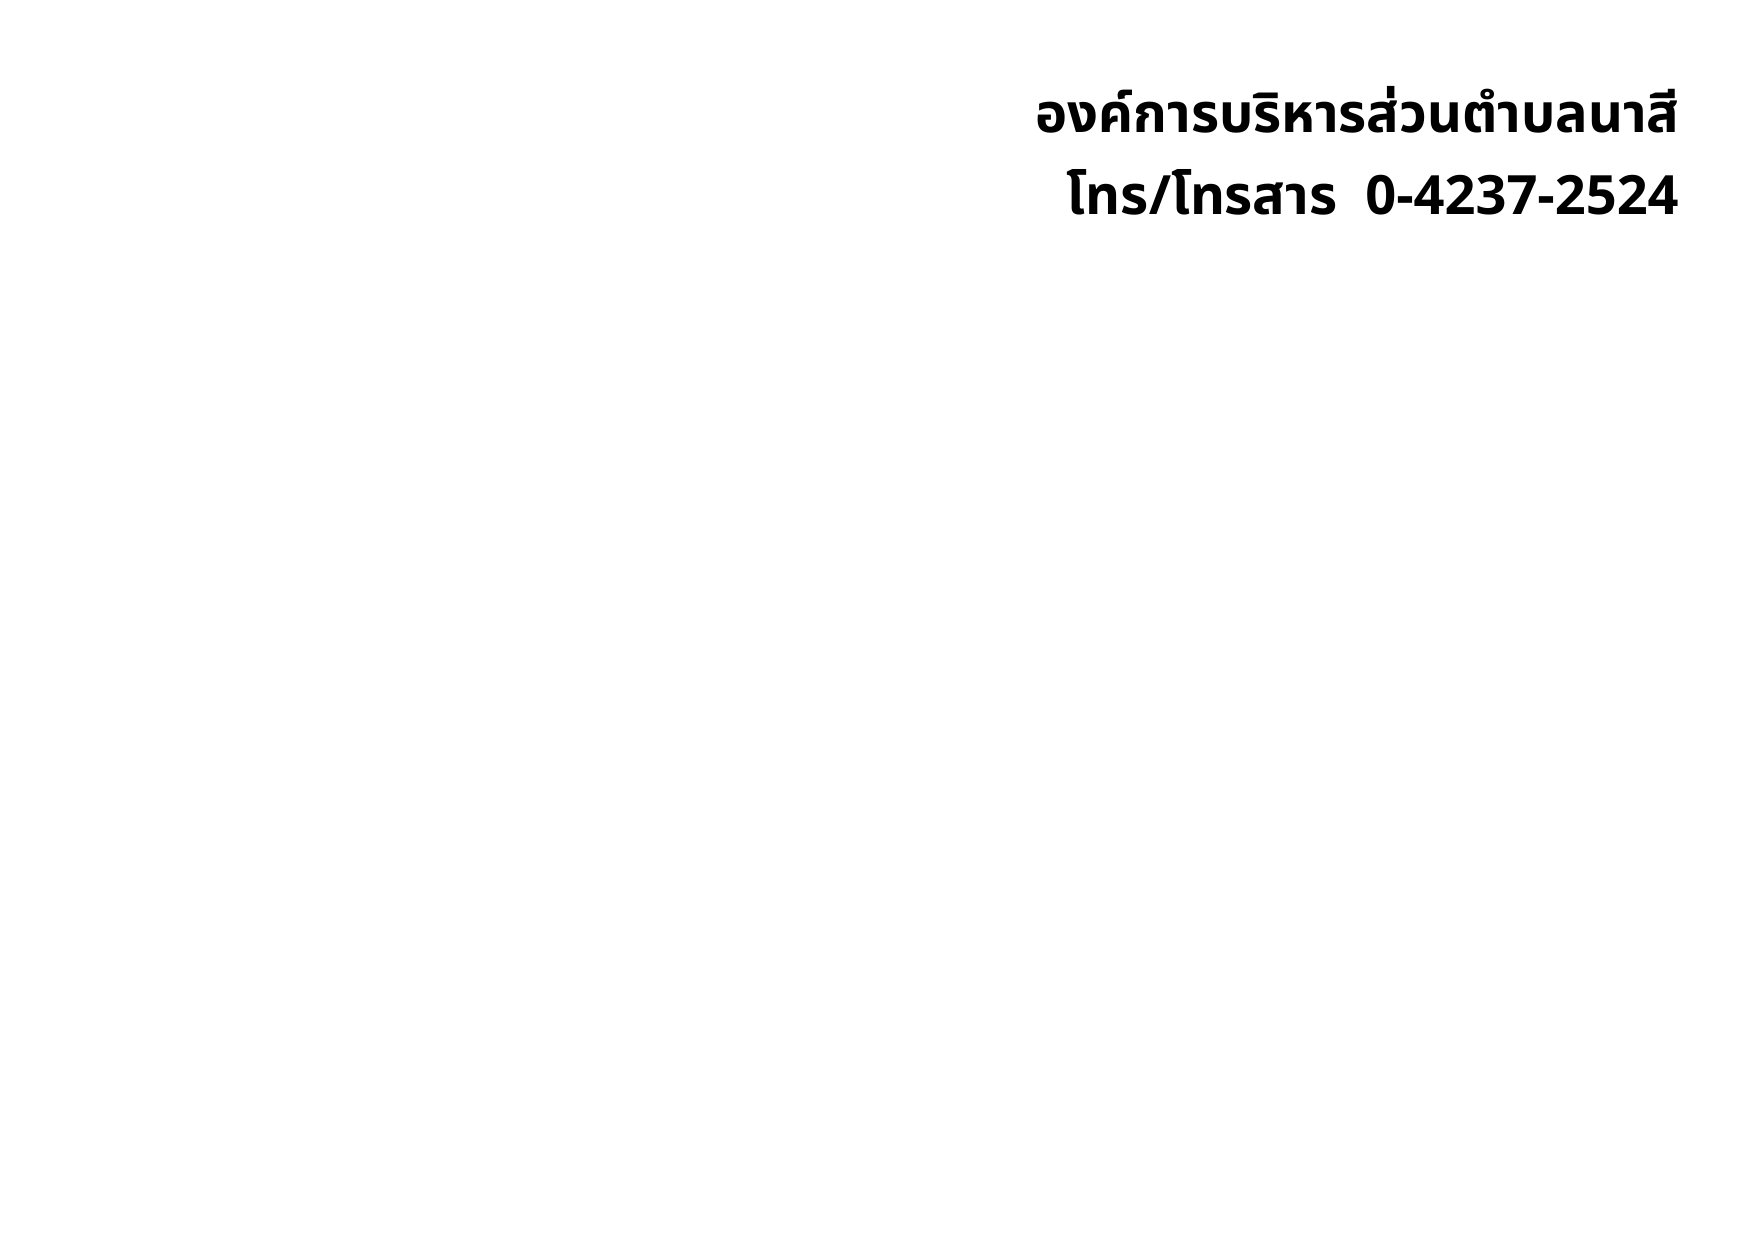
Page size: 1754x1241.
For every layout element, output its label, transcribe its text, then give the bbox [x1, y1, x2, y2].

title องค์การบริหารส่วนตำบลนาสี [75, 75, 1679, 157]
title โทร/โทรสาร 0-4237-2524 [75, 157, 1679, 239]
